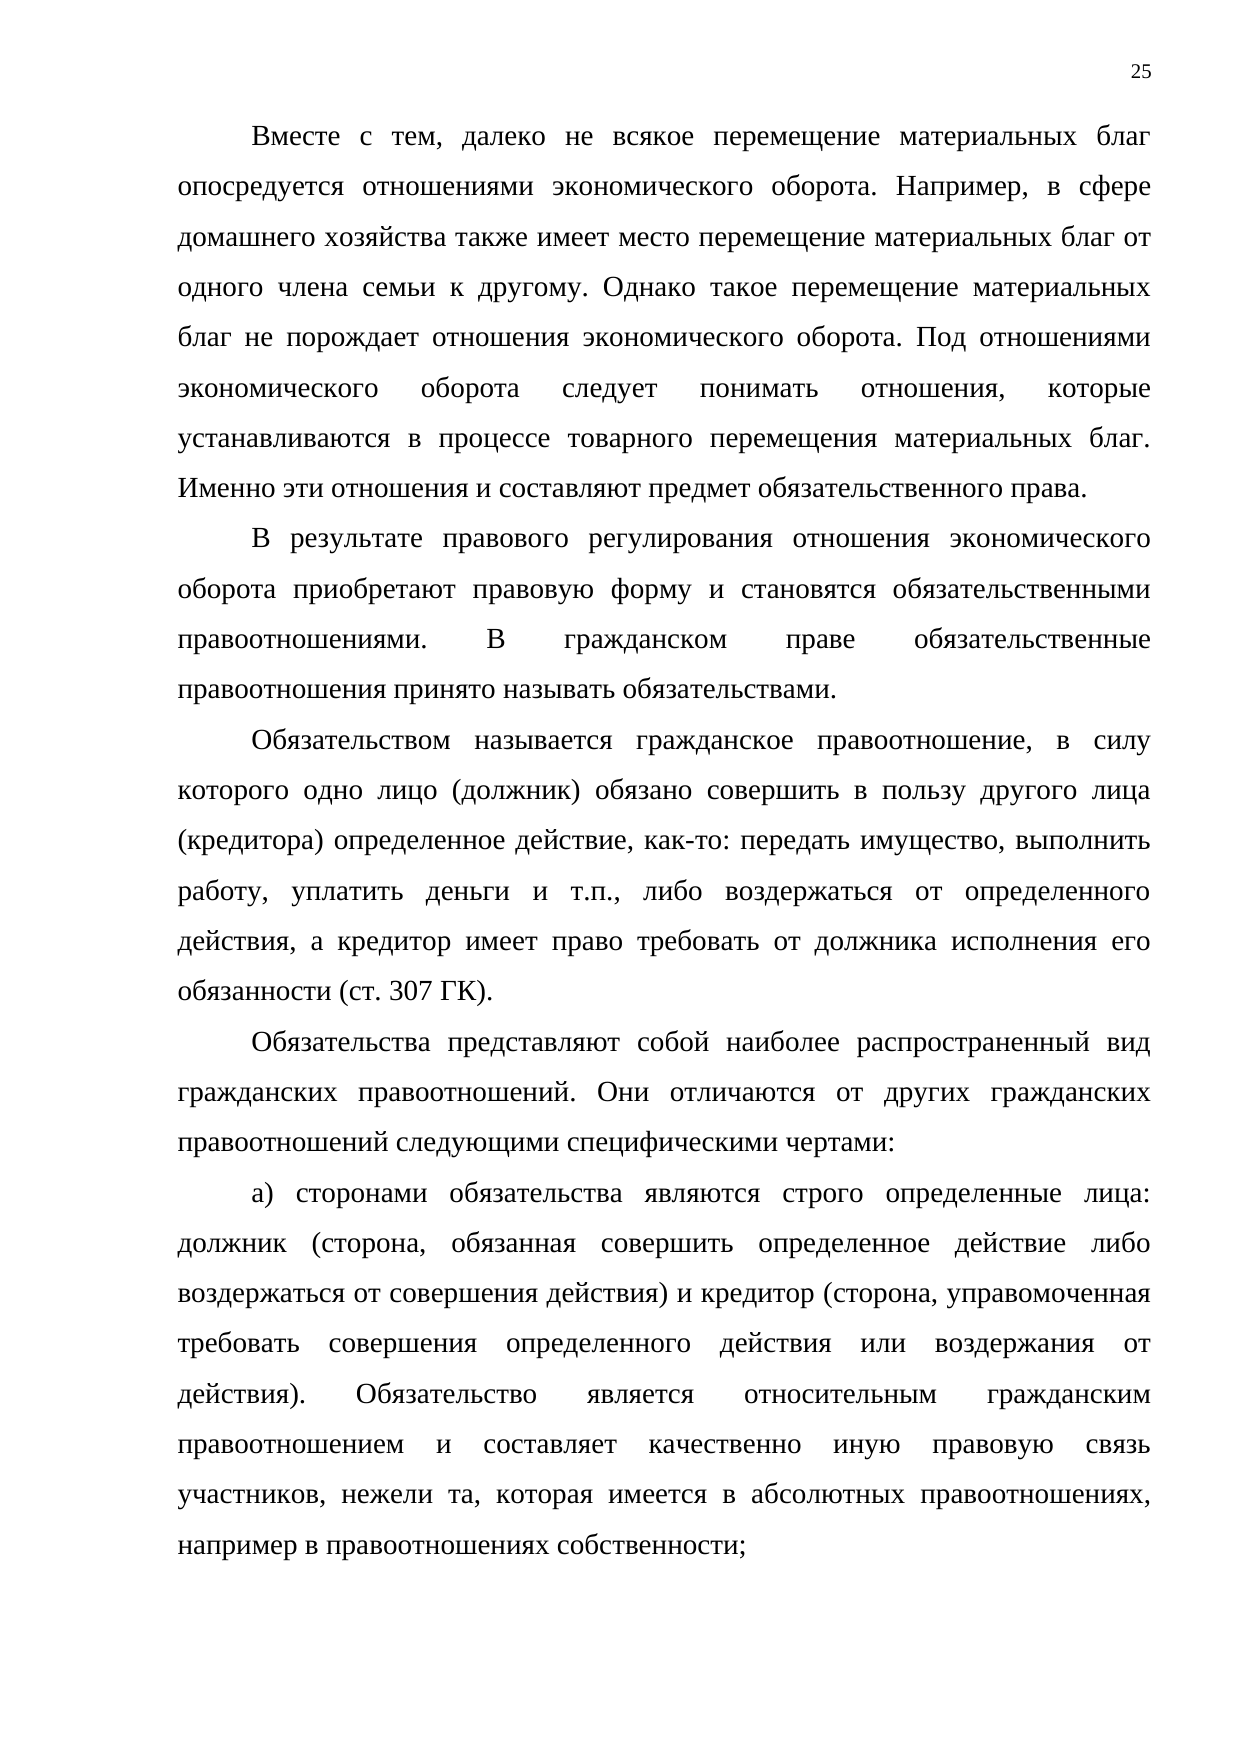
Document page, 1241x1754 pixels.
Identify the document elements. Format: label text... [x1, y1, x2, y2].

text а) сторонами обязательства являются строго определенные лица: должник (сторона, обязанная совершить определенное действие либо воздержаться от совершения действия) и кредитор (сторона, управомоченная требовать совершения определенного действия или воздержания от действия). Обязательство является относительным гражданским правоотношением и составляет качественно иную правовую связь участников, нежели та, которая имеется в абсолютных правоотношениях, например в правоотношениях собственности; [177, 1175, 1152, 1560]
text Обязательством называется гражданское правоотношение, в силу которого одно лицо (должник) обязано совершить в пользу другого лица (кредитора) определенное действие, как-то: передать имущество, выполнить работу, уплатить деньги и т.п., либо воздержаться от определенного действия, а кредитор имеет право требовать от должника исполнения его обязанности (ст. 307 ГК). [177, 722, 1152, 1007]
text Вместе с тем, далеко не всякое перемещение материальных благ опосредуется отношениями экономического оборота. Например, в сфере домашнего хозяйства также имеет место перемещение материальных благ от одного члена семьи к другому. Однако такое перемещение материальных благ не порождает отношения экономического оборота. Под отношениями экономического оборота следует понимать отношения, которые устанавливаются в процессе товарного перемещения материальных благ. Именно эти отношения и составляют предмет обязательственного права. [177, 118, 1152, 504]
text В результате правового регулирования отношения экономического оборота приобретают правовую форму и становятся обязательственными правоотношениями. В гражданском праве обязательственные правоотношения принято называть обязательствами. [177, 521, 1152, 705]
text Обязательства представляют собой наиболее распространенный вид гражданских правоотношений. Они отличаются от других гражданских правоотношений следующими специфическими чертами: [177, 1024, 1152, 1158]
